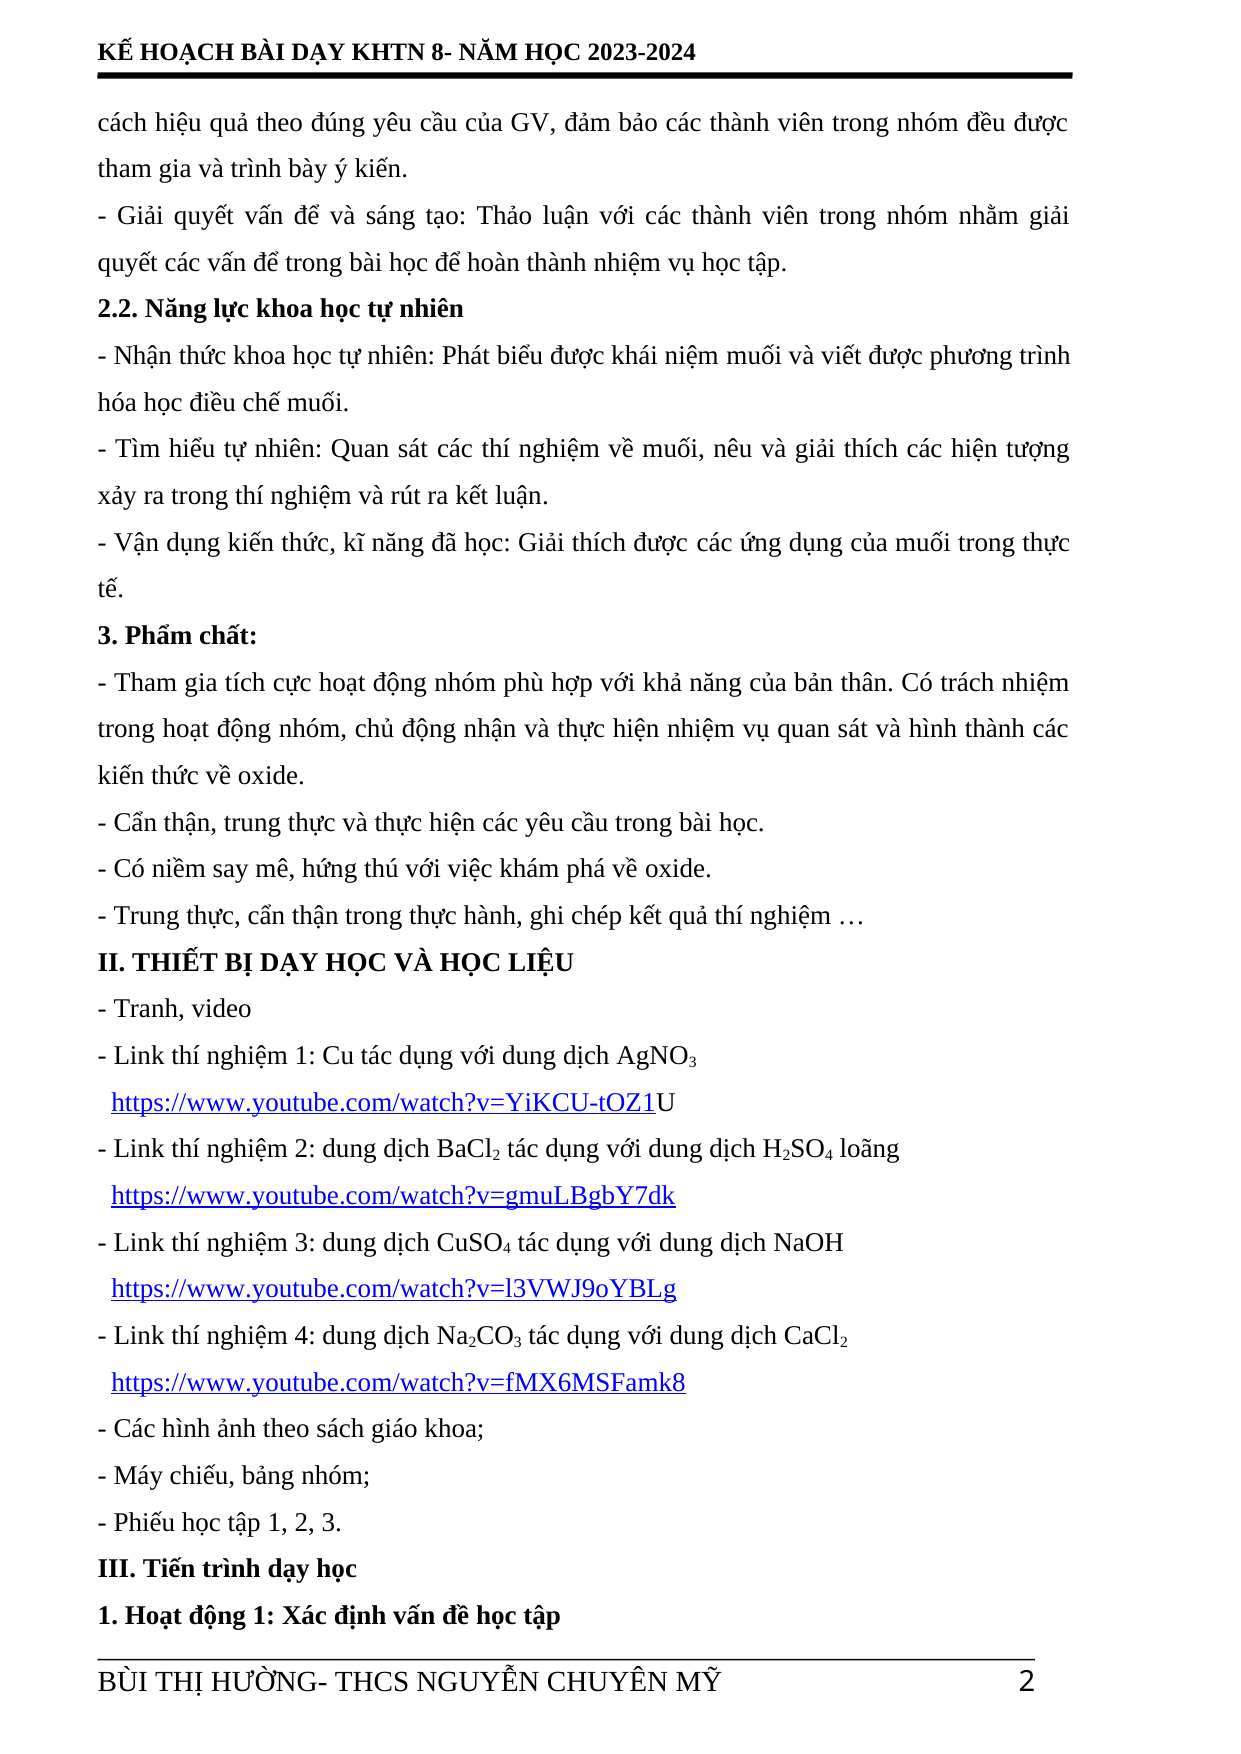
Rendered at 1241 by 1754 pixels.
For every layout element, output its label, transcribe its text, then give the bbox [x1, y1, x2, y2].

text - Link thí nghiệm 4: dung dịch Na2CO3 tác dụng với dung dịch CaCl2 [97, 1319, 1071, 1350]
text - Giải quyết vấn để và sáng tạo: Thảo luận với các thành viên trong nhóm nhằm giải quyết các vấn để trong bài học để hoàn thành nhiệm vụ học tập. [97, 199, 1071, 277]
text 1. Hoạt động 1: Xác định vấn đề học tập [97, 1599, 1071, 1630]
text - Tìm hiểu tự nhiên: Quan sát các thí nghiệm về muối, nêu và giải thích các hiện tượng xảy ra trong thí nghiệm và rút ra kết luận. [97, 433, 1071, 510]
text - Link thí nghiệm 2: dung dịch BaCl2 tác dụng với dung dịch H2SO4 loãng [97, 1133, 1071, 1164]
text https://www.youtube.com/watch?v=fMX6MSFamk8 [97, 1366, 1071, 1397]
text - Tham gia tích cực hoạt động nhóm phù hợp với khả năng của bản thân. Có trách nhiệm trong hoạt động nhóm, chủ động nhận và thực hiện nhiệm vụ quan sát và hình thành các kiến thức về oxide. [97, 666, 1071, 790]
text - Vận dụng kiến thức, kĩ năng đã học: Giải thích được các ứng dụng của muối trong thực tế. [97, 526, 1071, 604]
text - Link thí nghiệm 1: Cu tác dụng với dung dịch AgNO3 [97, 1039, 1071, 1070]
text - Phiếu học tập 1, 2, 3. [97, 1506, 1071, 1537]
text - Các hình ảnh theo sách giáo khoa; [97, 1413, 1071, 1444]
text https://www.youtube.com/watch?v=YiKCU-tOZ1U [97, 1086, 1071, 1117]
text - Cẩn thận, trung thực và thực hiện các yêu cầu trong bài học. [97, 806, 1071, 837]
text III. Tiến trình dạy học [97, 1553, 1071, 1584]
text - Nhận thức khoa học tự nhiên: Phát biểu được khái niệm muối và viết được phương trình hóa học điều chế muối. [97, 339, 1071, 417]
text - Trung thực, cẩn thận trong thực hành, ghi chép kết quả thí nghiệm … [97, 899, 1071, 930]
text II. THIẾT BỊ DẠY HỌC VÀ HỌC LIỆU [97, 946, 1071, 977]
text https://www.youtube.com/watch?v=gmuLBgbY7dk [97, 1179, 1071, 1210]
text - Tranh, video [97, 993, 1071, 1024]
text - Link thí nghiệm 3: dung dịch CuSO4 tác dụng với dung dịch NaOH [97, 1226, 1071, 1257]
text https://www.youtube.com/watch?v=l3VWJ9oYBLg [97, 1273, 1071, 1304]
text 3. Phẩm chất: [97, 619, 1071, 650]
text - Có niềm say mê, hứng thú với việc khám phá về oxide. [97, 853, 1071, 884]
text - Máy chiếu, bảng nhóm; [97, 1459, 1071, 1490]
text 2.2. Năng lực khoa học tự nhiên [97, 293, 1071, 324]
